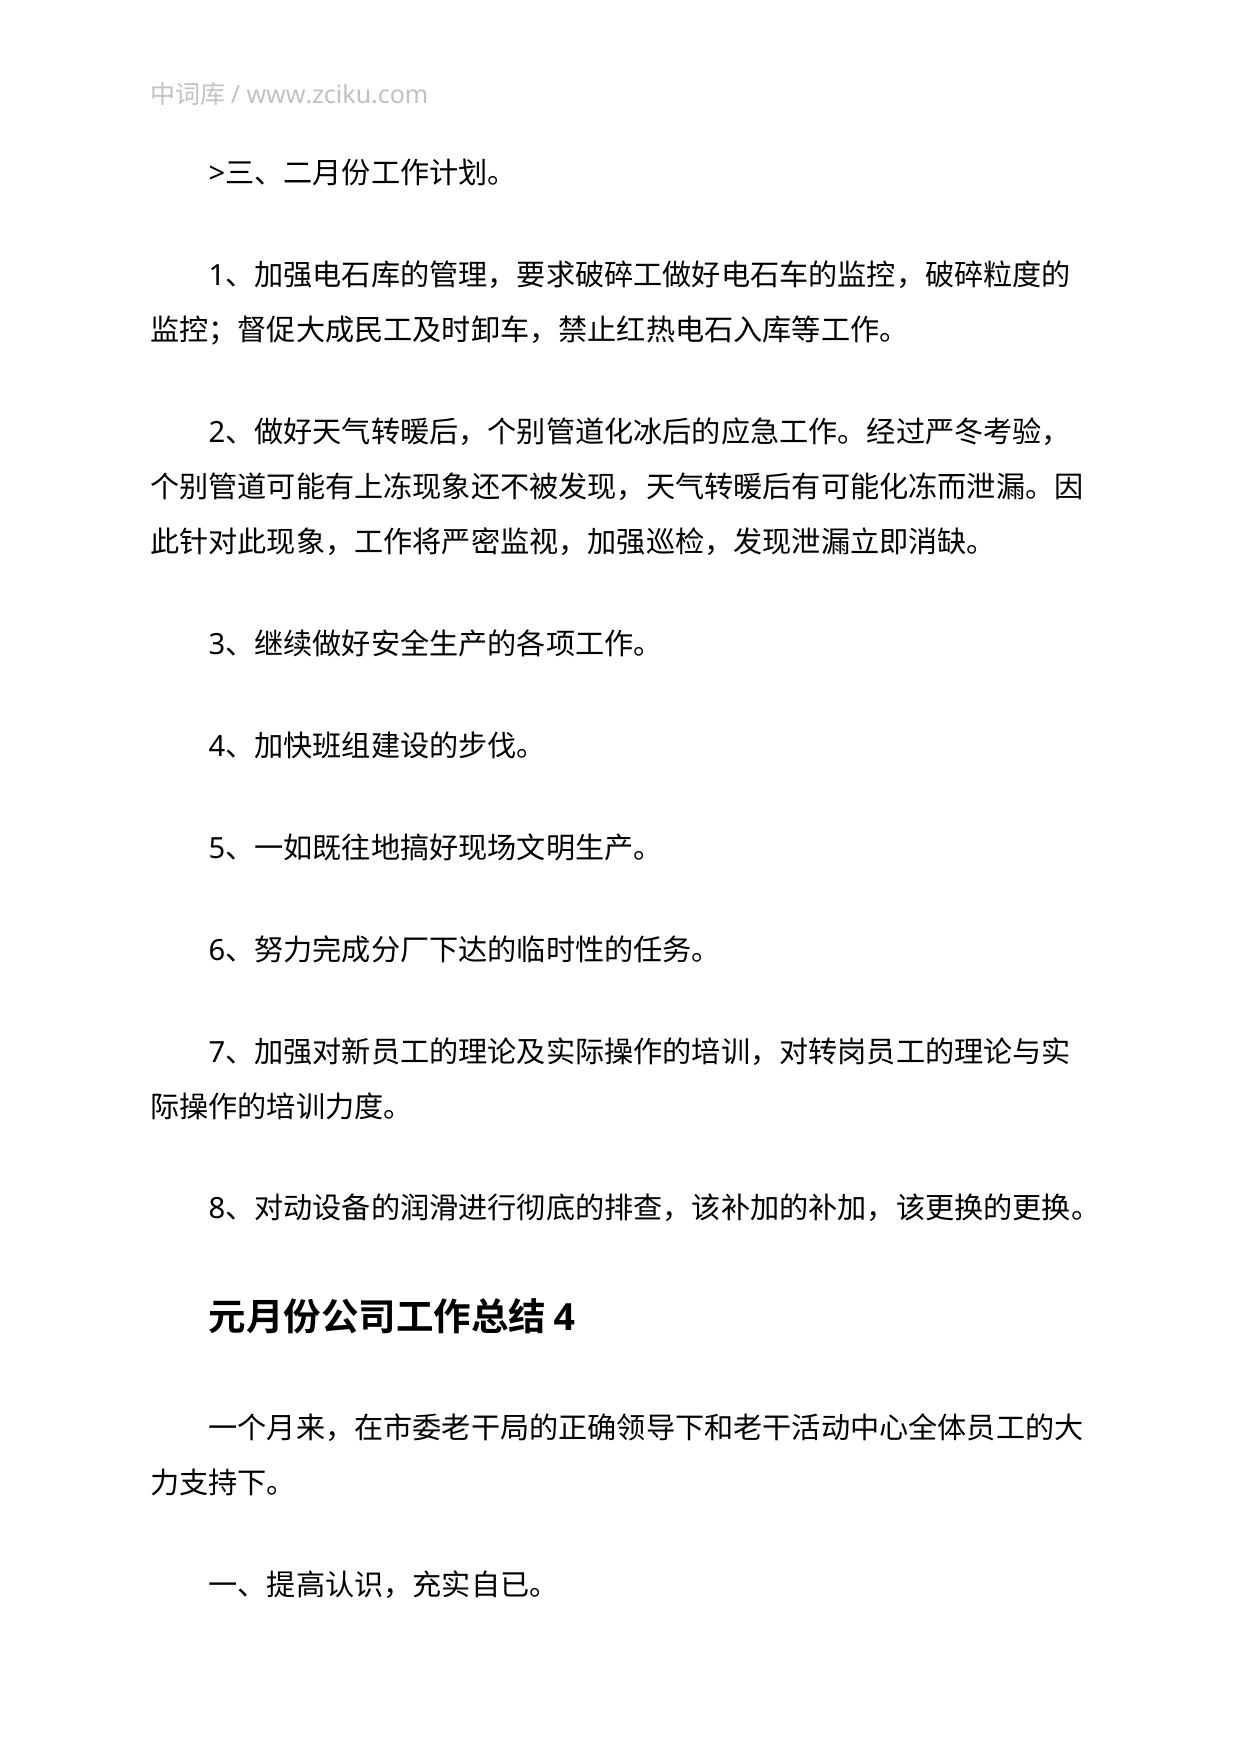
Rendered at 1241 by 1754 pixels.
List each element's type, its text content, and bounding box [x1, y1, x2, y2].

text 1、加强电石库的管理，要求破碎工做好电石车的监控，破碎粒度的监控；督促大成民工及时卸车，禁止红热电石入库等工作。 [150, 252, 1090, 349]
text 一、提高认识，充实自已。 [150, 1561, 1090, 1604]
text 7、加强对新员工的理论及实际操作的培训，对转岗员工的理论与实际操作的培训力度。 [150, 1028, 1090, 1126]
text >三、二月份工作计划。 [150, 150, 1090, 192]
text 4、加快班组建设的步伐。 [150, 722, 1090, 765]
text 8、对动设备的润滑进行彻底的排查，该补加的补加，该更换的更换。 [150, 1185, 1090, 1227]
text 2、做好天气转暖后，个别管道化冰后的应急工作。经过严冬考验，个别管道可能有上冻现象还不被发现，天气转暖后有可能化冻而泄漏。因此针对此现象，工作将严密监视，加强巡检，发现泄漏立即消缺。 [150, 409, 1090, 561]
text 6、努力完成分厂下达的临时性的任务。 [150, 926, 1090, 969]
text 元月份公司工作总结4 [150, 1287, 1090, 1342]
text 5、一如既往地搞好现场文明生产。 [150, 824, 1090, 867]
text 一个月来，在市委老干局的正确领导下和老干活动中心全体员工的大力支持下。 [150, 1405, 1090, 1502]
text 3、继续做好安全生产的各项工作。 [150, 620, 1090, 663]
